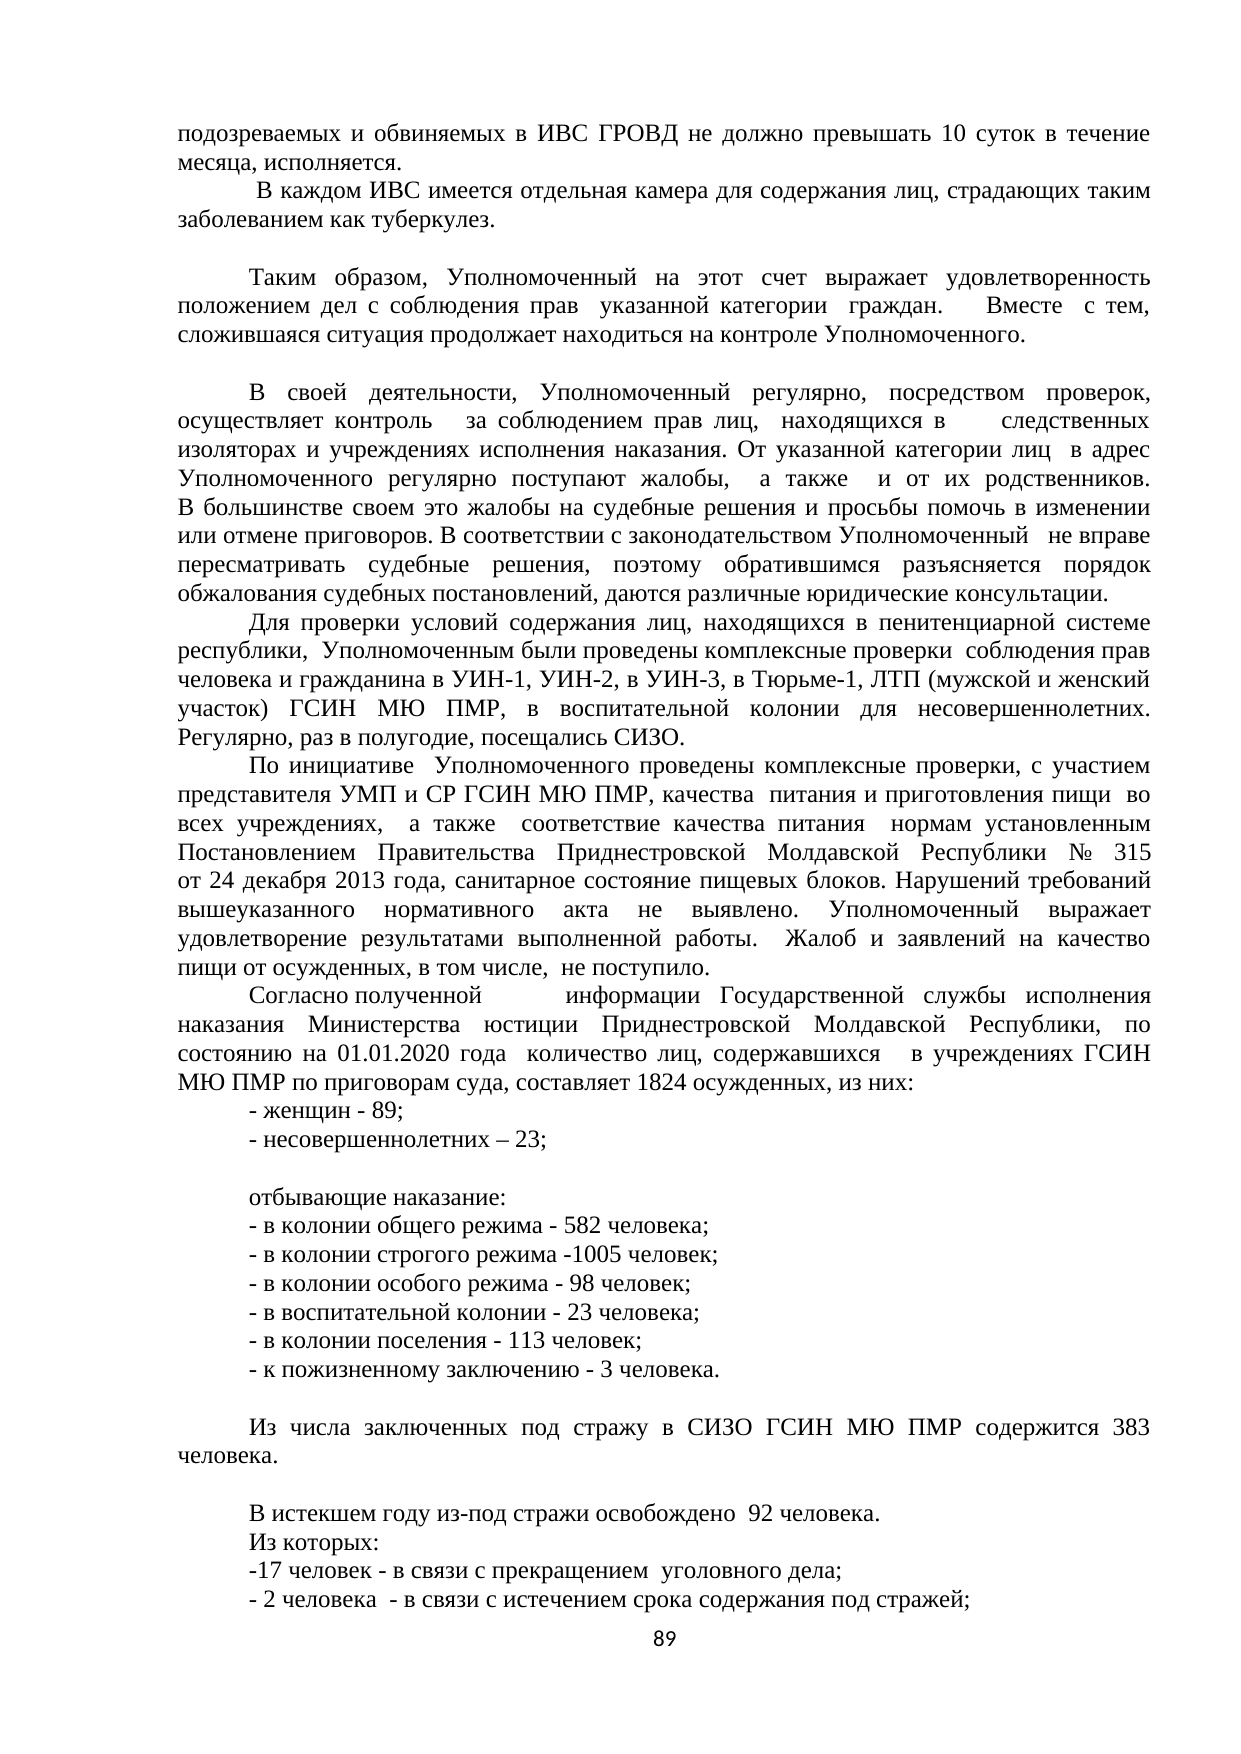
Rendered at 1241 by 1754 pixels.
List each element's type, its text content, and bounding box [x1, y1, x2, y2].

text Согласно полученной информации Государственной службы исполнения наказания Министерства юстиции Приднестровской Молдавской Республики, по состоянию на 01.01.2020 года количество лиц, содержавшихся в учреждениях ГСИН МЮ ПМР по приговорам суда, составляет 1824 осужденных, из них: [177, 981, 1152, 1096]
text - в колонии общего режима - 582 человека; [177, 1211, 1152, 1239]
text В каждом ИВС имеется отдельная камера для содержания лиц, страдающих таким заболеванием как туберкулез. [177, 176, 1152, 233]
text Из числа заключенных под стражу в СИЗО ГСИН МЮ ПМР содержится 383 человека. [177, 1412, 1152, 1469]
text - к пожизненному заключению - 3 человека. [177, 1354, 1152, 1383]
text отбывающие наказание: [177, 1182, 1152, 1211]
text -17 человек - в связи с прекращением уголовного дела; [177, 1556, 1152, 1584]
text - в воспитательной колонии - 23 человека; [177, 1297, 1152, 1326]
text Таким образом, Уполномоченный на этот счет выражает удовлетворенность положением дел с соблюдения прав указанной категории граждан. Вместе с тем, сложившаяся ситуация продолжает находиться на контроле Уполномоченного. [177, 262, 1152, 348]
text По инициативе Уполномоченного проведены комплексные проверки, с участием представителя УМП и СР ГСИН МЮ ПМР, качества питания и приготовления пищи во всех учреждениях, а также соответствие качества питания нормам установленным Постановлением Правительства Приднестровской Молдавской Республики № 315 от 24 декабря 2013 года, санитарное состояние пищевых блоков. Нарушений требований вышеуказанного нормативного акта не выявлено. Уполномоченный выражает удовлетворение результатами выполненной работы. Жалоб и заявлений на качество пищи от осужденных, в том числе, не поступило. [177, 751, 1152, 981]
text Для проверки условий содержания лиц, находящихся в пенитенциарной системе республики, Уполномоченным были проведены комплексные проверки соблюдения прав человека и гражданина в УИН-1, УИН-2, в УИН-3, в Тюрьме-1, ЛТП (мужской и женский участок) ГСИН МЮ ПМР, в воспитательной колонии для несовершеннолетних. Регулярно, раз в полугодие, посещались СИЗО. [177, 607, 1152, 751]
text - женщин - 89; [177, 1096, 1152, 1124]
text - несовершеннолетних – 23; [177, 1124, 1152, 1153]
text - в колонии поселения - 113 человек; [177, 1326, 1152, 1354]
text В истекшем году из-под стражи освобождено 92 человека. [177, 1498, 1152, 1527]
text - в колонии особого режима - 98 человек; [177, 1268, 1152, 1297]
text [177, 118, 1152, 176]
text Из которых: [177, 1527, 1152, 1556]
text - в колонии строгого режима -1005 человек; [177, 1239, 1152, 1268]
text - 2 человека - в связи с истечением срока содержания под стражей; [177, 1584, 1152, 1613]
text В своей деятельности, Уполномоченный регулярно, посредством проверок, осуществляет контроль за соблюдением прав лиц, находящихся в следственных изоляторах и учреждениях исполнения наказания. От указанной категории лиц в адрес Уполномоченного регулярно поступают жалобы, а также и от их родственников. В большинстве своем это жалобы на судебные решения и просьбы помочь в изменении или отмене приговоров. В соответствии с законодательством Уполномоченный не вправе пересматривать судебные решения, поэтому обратившимся разъясняется порядок обжалования судебных постановлений, даются различные юридические консультации. [177, 377, 1152, 607]
